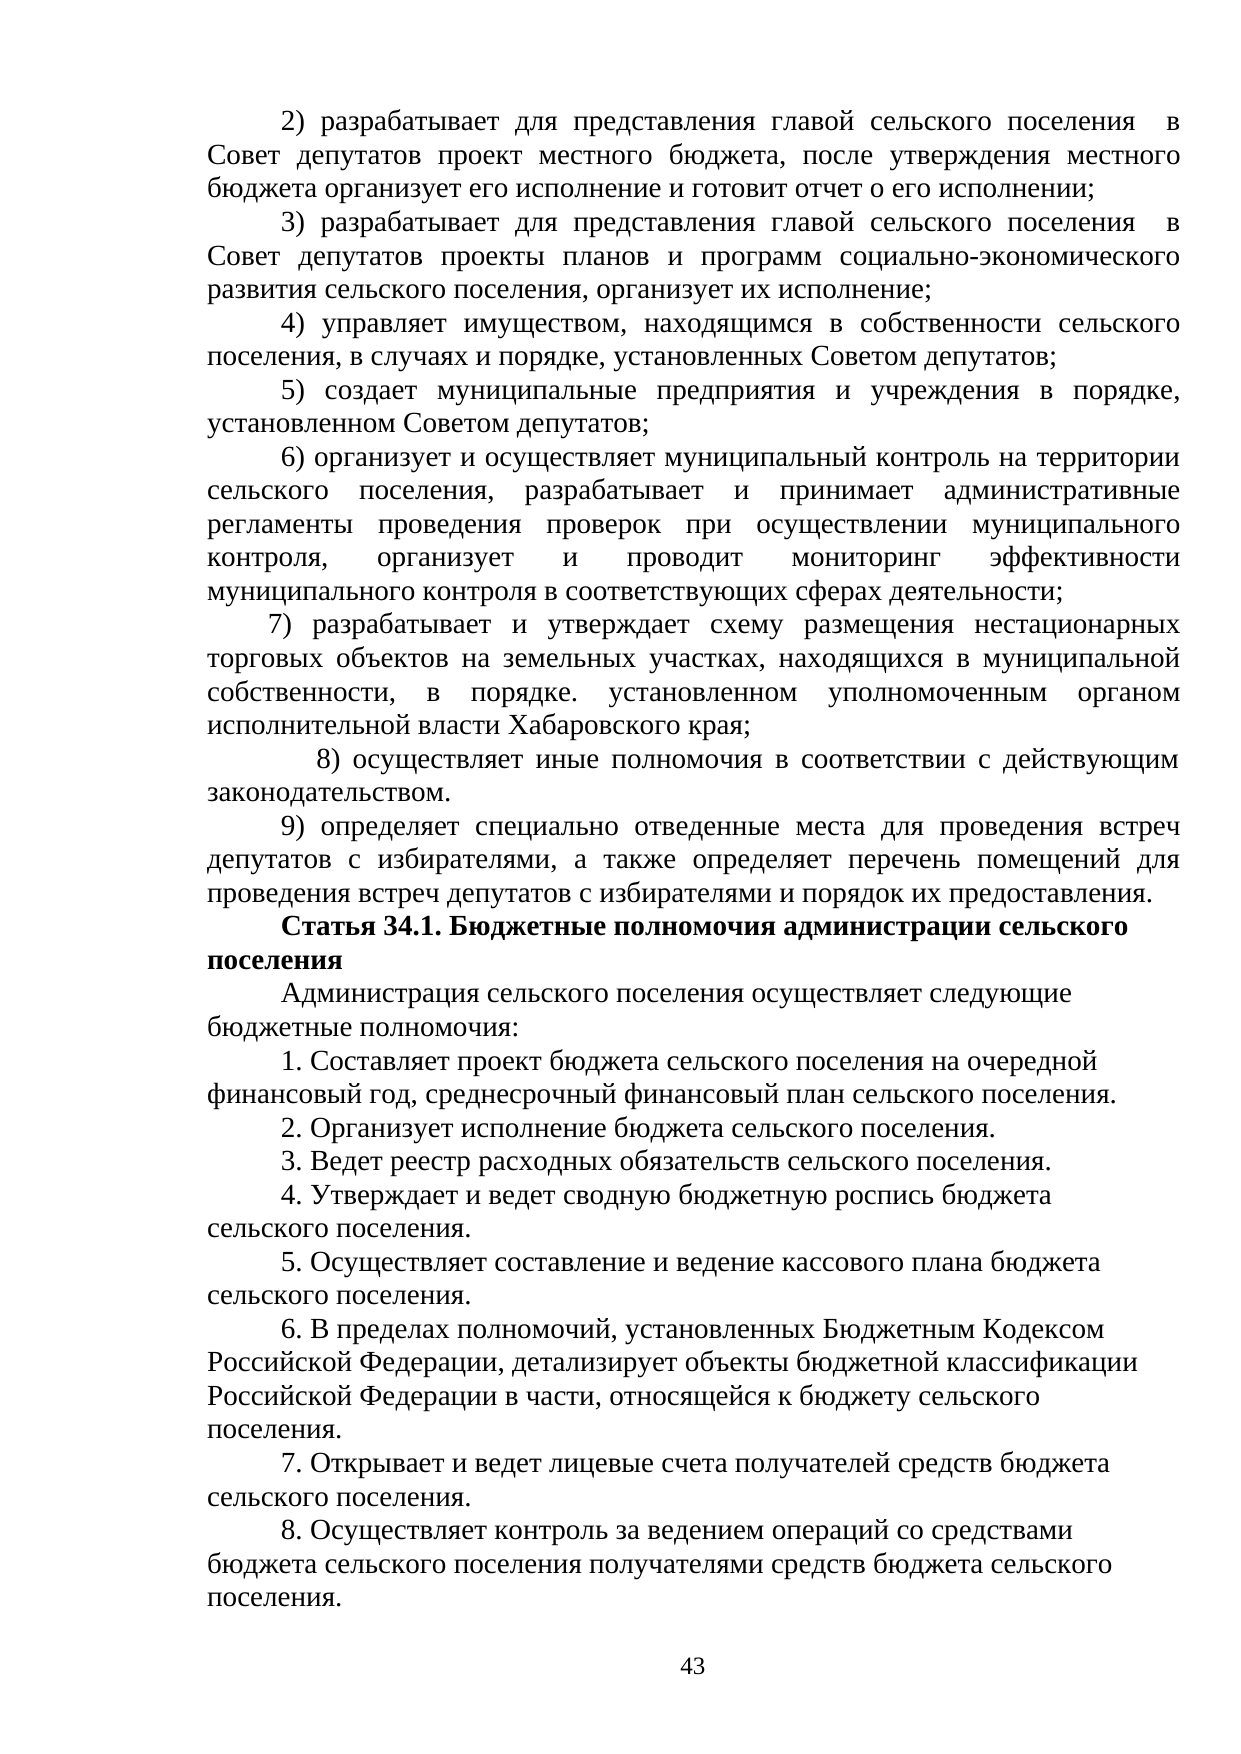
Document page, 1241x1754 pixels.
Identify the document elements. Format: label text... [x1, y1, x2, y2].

text 6) организует и осуществляет муниципальный контроль на территории сельского поселения, разрабатывает и принимает административные регламенты проведения проверок при осуществлении муниципального контроля, организует и проводит мониторинг эффективности муниципального контроля в соответствующих сферах деятельности; [207, 439, 1181, 607]
text 6. В пределах полномочий, установленных Бюджетным Кодексом Российской Федерации, детализирует объекты бюджетной классификации Российской Федерации в части, относящейся к бюджету сельского поселения. [207, 1311, 1181, 1445]
text 4) управляет имуществом, находящимся в собственности сельского поселения, в случаях и порядке, установленных Советом депутатов; [207, 305, 1181, 372]
text 2. Организует исполнение бюджета сельского поселения. [207, 1110, 1181, 1143]
text 4. Утверждает и ведет сводную бюджетную роспись бюджета сельского поселения. [207, 1177, 1181, 1244]
text Статья 34.1. Бюджетные полномочия администрации сельского поселения [207, 908, 1181, 976]
text 7. Открывает и ведет лицевые счета получателей средств бюджета сельского поселения. [207, 1445, 1181, 1512]
text 5) создает муниципальные предприятия и учреждения в порядке, установленном Советом депутатов; [207, 372, 1181, 439]
text 7) разрабатывает и утверждает схему размещения нестационарных торговых объектов на земельных участках, находящихся в муниципальной собственности, в порядке. установленном уполномоченным органом исполнительной власти Хабаровского края; [207, 607, 1181, 741]
text 3) разрабатывает для представления главой сельского поселения в Совет депутатов проекты планов и программ социально-экономического развития сельского поселения, организует их исполнение; [207, 204, 1181, 305]
text 5. Осуществляет составление и ведение кассового плана бюджета сельского поселения. [207, 1244, 1181, 1311]
text 2) разрабатывает для представления главой сельского поселения в Совет депутатов проект местного бюджета, после утверждения местного бюджета организует его исполнение и готовит отчет о его исполнении; [207, 103, 1181, 204]
text 8. Осуществляет контроль за ведением операций со средствами бюджета сельского поселения получателями средств бюджета сельского поселения. [207, 1512, 1181, 1613]
text 8) осуществляет иные полномочия в соответствии с действующим законодательством. [207, 741, 1181, 808]
text 1. Составляет проект бюджета сельского поселения на очередной финансовый год, среднесрочный финансовый план сельского поселения. [207, 1043, 1181, 1110]
text 3. Ведет реестр расходных обязательств сельского поселения. [207, 1143, 1181, 1177]
text Администрация сельского поселения осуществляет следующие бюджетные полномочия: [207, 976, 1181, 1043]
text 9) определяет специально отведенные места для проведения встреч депутатов с избирателями, а также определяет перечень помещений для проведения встреч депутатов с избирателями и порядок их предоставления. [207, 808, 1181, 908]
